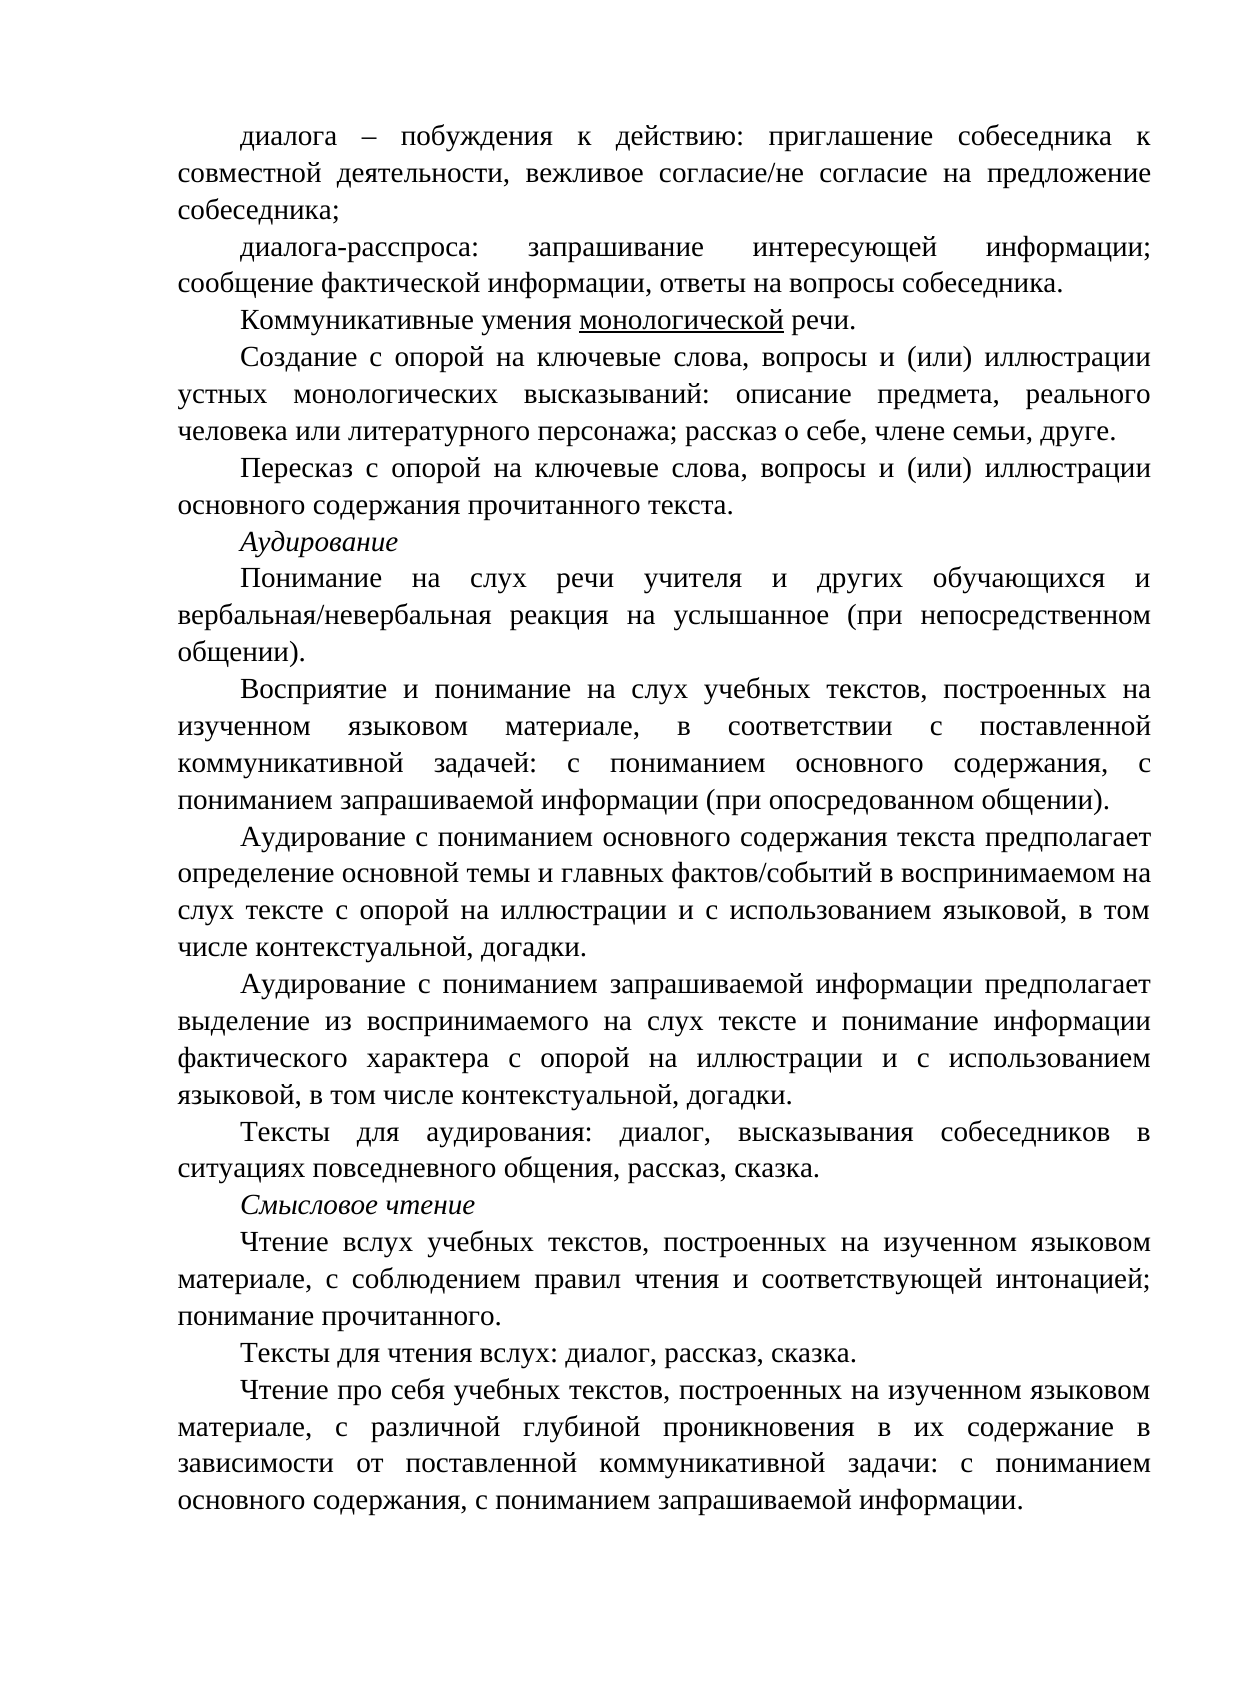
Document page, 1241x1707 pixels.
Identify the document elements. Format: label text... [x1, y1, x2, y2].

text Чтение вслух учебных текстов, построенных на изученном языковом материале, с соблюдением правил чтения и соответствующей интонацией; понимание прочитанного. [177, 1224, 1152, 1332]
text диалога – побуждения к действию: приглашение собеседника к совместной деятельности, вежливое согласие/не согласие на предложение собеседника; [177, 118, 1152, 225]
text Понимание на слух речи учителя и других обучающихся и вербальная/невербальная реакция на услышанное (при непосредственном общении). [177, 561, 1152, 668]
text диалога-расспроса: запрашивание интересующей информации; сообщение фактической информации, ответы на вопросы собеседника. [177, 229, 1152, 299]
text Создание с опорой на ключевые слова, вопросы и (или) иллюстрации устных монологических высказываний: описание предмета, реального человека или литературного персонажа; рассказ о себе, члене семьи, друге. [177, 339, 1152, 447]
text Восприятие и понимание на слух учебных текстов, построенных на изученном языковом материале, в соответствии с поставленной коммуникативной задачей: с пониманием основного содержания, с пониманием запрашиваемой информации (при опосредованном общении). [177, 671, 1152, 815]
text Чтение про себя учебных текстов, построенных на изученном языковом материале, с различной глубиной проникновения в их содержание в зависимости от поставленной коммуникативной задачи: с пониманием основного содержания, с пониманием запрашиваемой информации. [177, 1372, 1152, 1516]
text Аудирование с пониманием запрашиваемой информации предполагает выделение из воспринимаемого на слух тексте и понимание информации фактического характера с опорой на иллюстрации и с использованием языковой, в том числе контекстуальной, догадки. [177, 966, 1152, 1110]
text Коммуникативные умения монологической речи. [177, 302, 1152, 336]
text Тексты для аудирования: диалог, высказывания собеседников в ситуациях повседневного общения, рассказ, сказка. [177, 1114, 1152, 1184]
text Аудирование с пониманием основного содержания текста предполагает определение основной темы и главных фактов/событий в воспринимаемом на слух тексте с опорой на иллюстрации и с использованием языковой, в том числе контекстуальной, догадки. [177, 819, 1152, 963]
text Тексты для чтения вслух: диалог, рассказ, сказка. [177, 1335, 1152, 1368]
text Аудирование [177, 524, 1152, 557]
text Смысловое чтение [177, 1187, 1152, 1221]
text Пересказ с опорой на ключевые слова, вопросы и (или) иллюстрации основного содержания прочитанного текста. [177, 450, 1152, 520]
